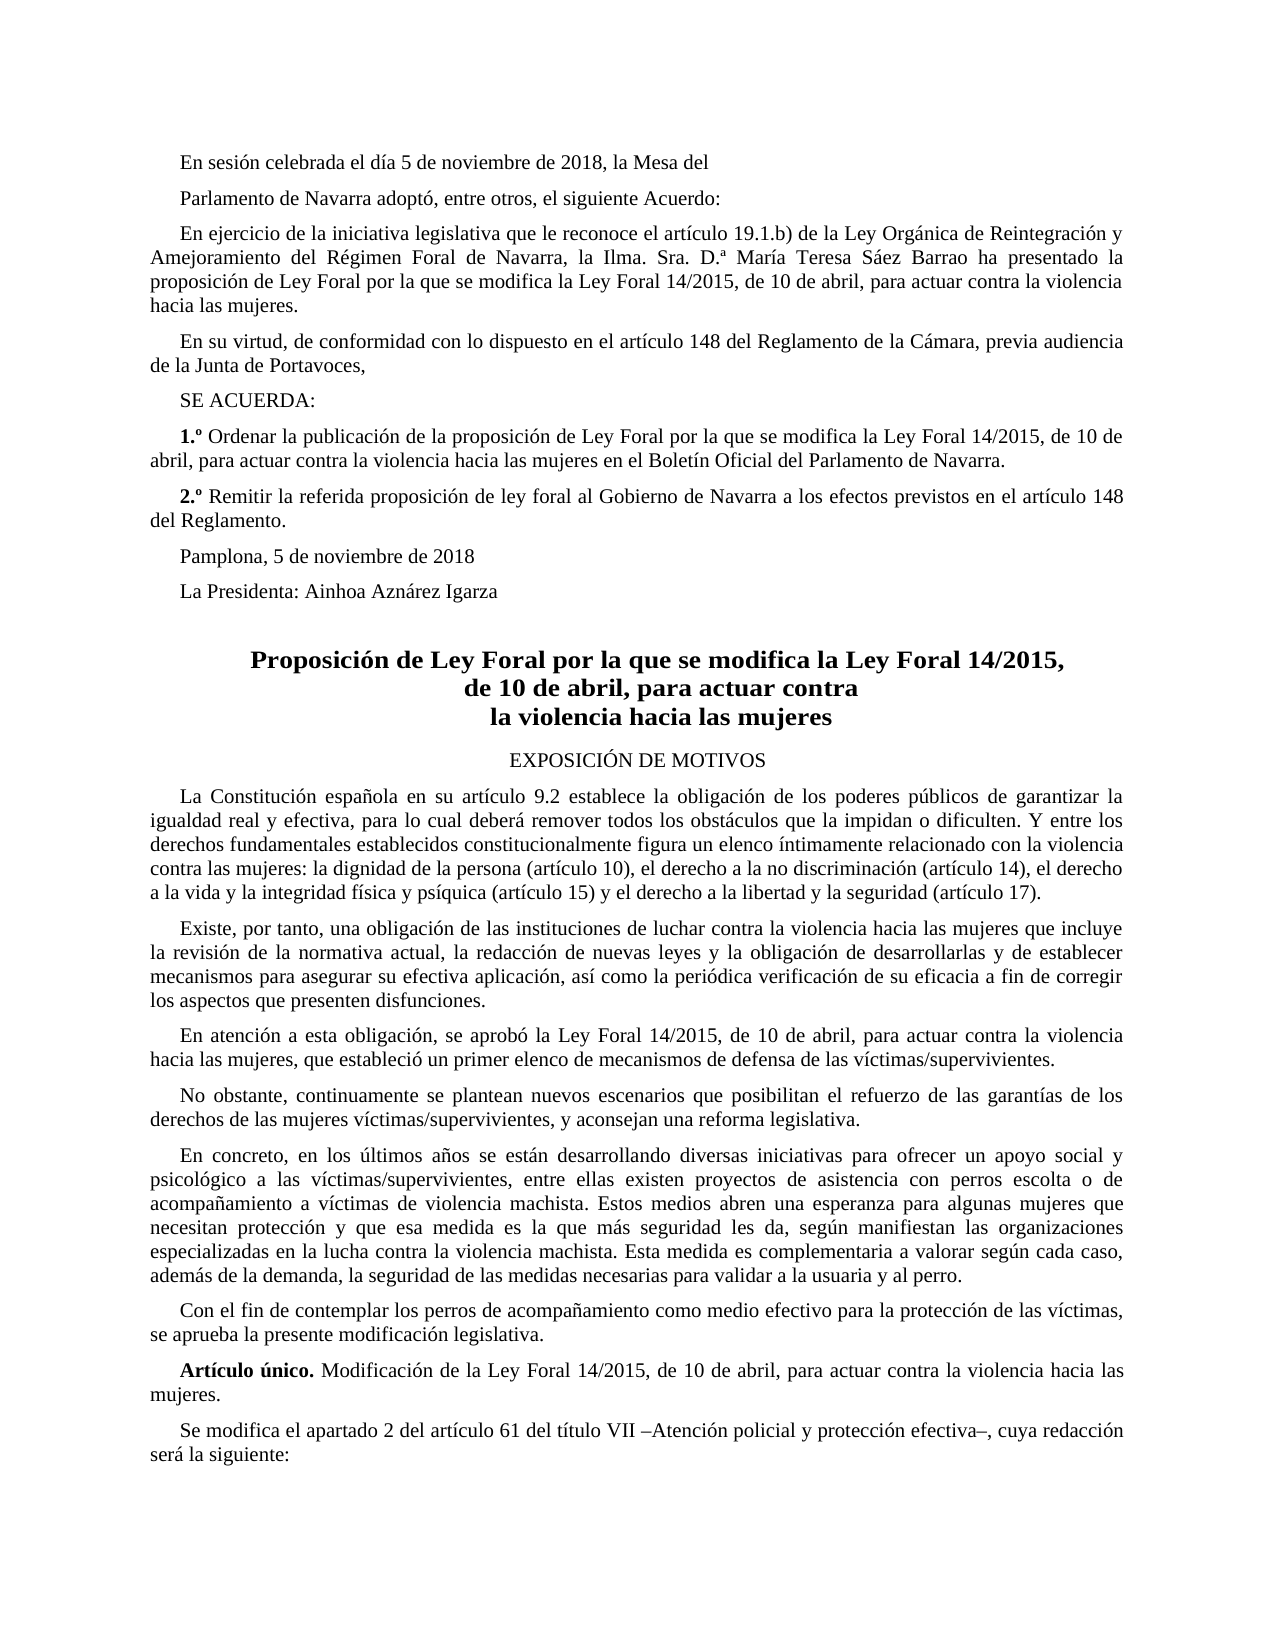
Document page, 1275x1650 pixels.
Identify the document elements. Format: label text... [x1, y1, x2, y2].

text Se modifica el apartado 2 del artículo 61 del título VII –Atención policial y protección efectiva–, cuya redacción será la siguiente: [150, 1418, 1125, 1466]
text SE ACUERDA: [150, 389, 1125, 413]
text Parlamento de Navarra adoptó, entre otros, el siguiente Acuerdo: [150, 186, 1125, 210]
text Pamplona, 5 de noviembre de 2018 [150, 544, 1125, 568]
text Proposición de Ley Foral por la que se modifica la Ley Foral 14/2015, de 10 de abril, para actuar contra la violencia hacia las mujeres [197, 645, 1125, 731]
text La Constitución española en su artículo 9.2 establece la obligación de los poderes públicos de garantizar la igualdad real y efectiva, para lo cual deberá remover todos los obstáculos que la impidan o dificulten. Y entre los derechos fundamentales establecidos constitucionalmente figura un elenco íntimamente relacionado con la violencia contra las mujeres: la dignidad de la persona (artículo 10), el derecho a la no discriminación (artículo 14), el derecho a la vida y la integridad física y psíquica (artículo 15) y el derecho a la libertad y la seguridad (artículo 17). [150, 784, 1125, 904]
text En concreto, en los últimos años se están desarrollando diversas iniciativas para ofrecer un apoyo social y psicológico a las víctimas/supervivientes, entre ellas existen proyectos de asistencia con perros escolta o de acompañamiento a víctimas de violencia machista. Estos medios abren una esperanza para algunas mujeres que necesitan protección y que esa medida es la que más seguridad les da, según manifiestan las organizaciones especializadas en la lucha contra la violencia machista. Esta medida es complementaria a valorar según cada caso, además de la demanda, la seguridad de las medidas necesarias para validar a la usuaria y al perro. [150, 1143, 1125, 1287]
text En su virtud, de conformidad con lo dispuesto en el artículo 148 del Reglamento de la Cámara, previa audiencia de la Junta de Portavoces, [150, 329, 1125, 377]
text En atención a esta obligación, se aprobó la Ley Foral 14/2015, de 10 de abril, para actuar contra la violencia hacia las mujeres, que estableció un primer elenco de mecanismos de defensa de las víctimas/supervivientes. [150, 1024, 1125, 1072]
text No obstante, continuamente se plantean nuevos escenarios que posibilitan el refuerzo de las garantías de los derechos de las mujeres víctimas/supervivientes, y aconsejan una reforma legislativa. [150, 1083, 1125, 1131]
text En ejercicio de la iniciativa legislativa que le reconoce el artículo 19.1.b) de la Ley Orgánica de Reintegración y Amejoramiento del Régimen Foral de Navarra, la Ilma. Sra. D.ª María Teresa Sáez Barrao ha presentado la proposición de Ley Foral por la que se modifica la Ley Foral 14/2015, de 10 de abril, para actuar contra la violencia hacia las mujeres. [150, 221, 1125, 317]
text 1.º Ordenar la publicación de la proposición de Ley Foral por la que se modifica la Ley Foral 14/2015, de 10 de abril, para actuar contra la violencia hacia las mujeres en el Boletín Oficial del Parlamento de Navarra. [150, 424, 1125, 472]
text En sesión celebrada el día 5 de noviembre de 2018, la Mesa del [150, 150, 1125, 174]
text Con el fin de contemplar los perros de acompañamiento como medio efectivo para la protección de las víctimas, se aprueba la presente modificación legislativa. [150, 1298, 1125, 1346]
text Artículo único. Modificación de la Ley Foral 14/2015, de 10 de abril, para actuar contra la violencia hacia las mujeres. [150, 1358, 1125, 1406]
text Existe, por tanto, una obligación de las instituciones de luchar contra la violencia hacia las mujeres que incluye la revisión de la normativa actual, la redacción de nuevas leyes y la obligación de desarrollarlas y de establecer mecanismos para asegurar su efectiva aplicación, así como la periódica verificación de su eficacia a fin de corregir los aspectos que presenten disfunciones. [150, 916, 1125, 1012]
text EXPOSICIÓN DE MOTIVOS [150, 749, 1125, 773]
text 2.º Remitir la referida proposición de ley foral al Gobierno de Navarra a los efectos previstos en el artículo 148 del Reglamento. [150, 484, 1125, 532]
text La Presidenta: Ainhoa Aznárez Igarza [150, 579, 1125, 603]
